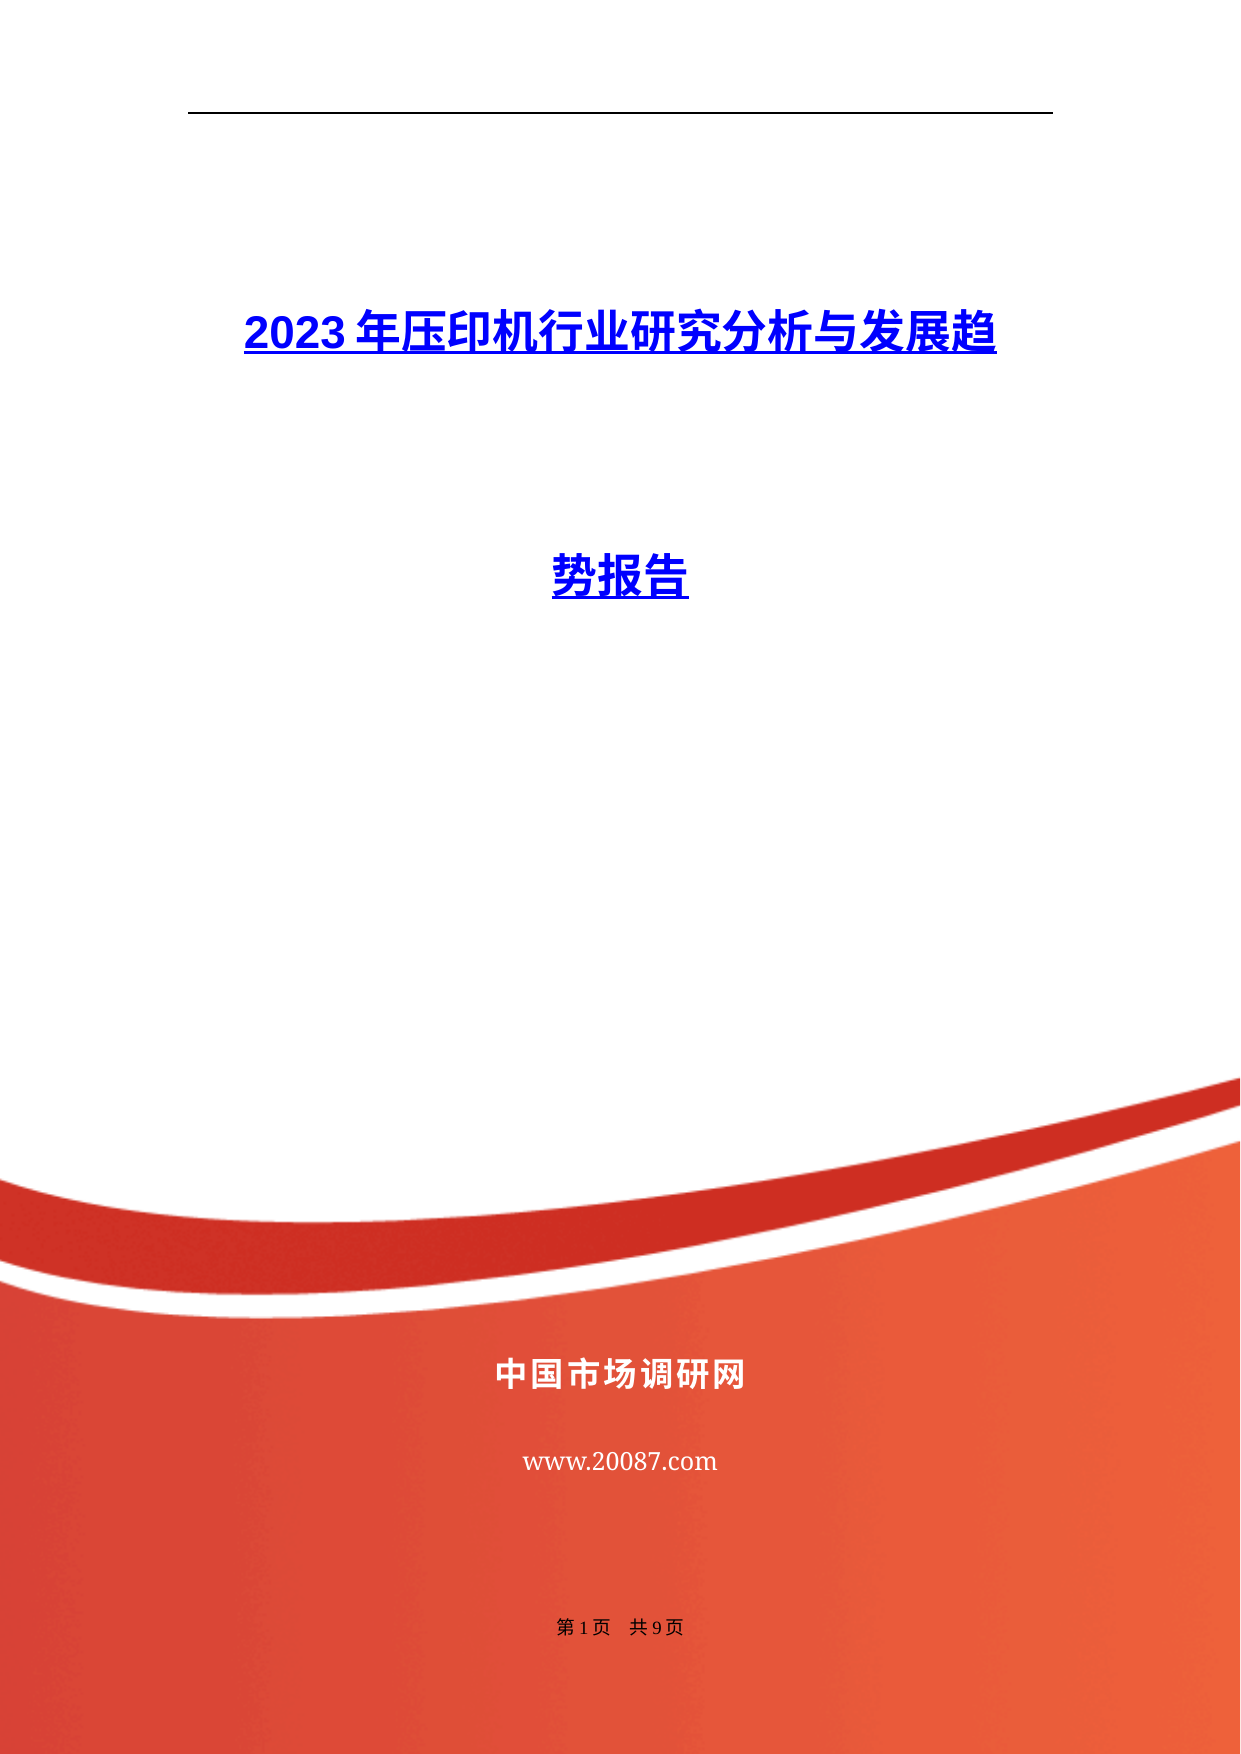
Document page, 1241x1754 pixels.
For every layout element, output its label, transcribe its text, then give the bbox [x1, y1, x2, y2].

subtitle 中国市场调研网 [187, 1339, 1053, 1404]
picture [0, 1006, 1241, 1754]
table_header 2023年压印机行业研究分析与发展趋势报告 [188, 207, 1053, 773]
text www.20087.com [187, 1428, 1053, 1493]
